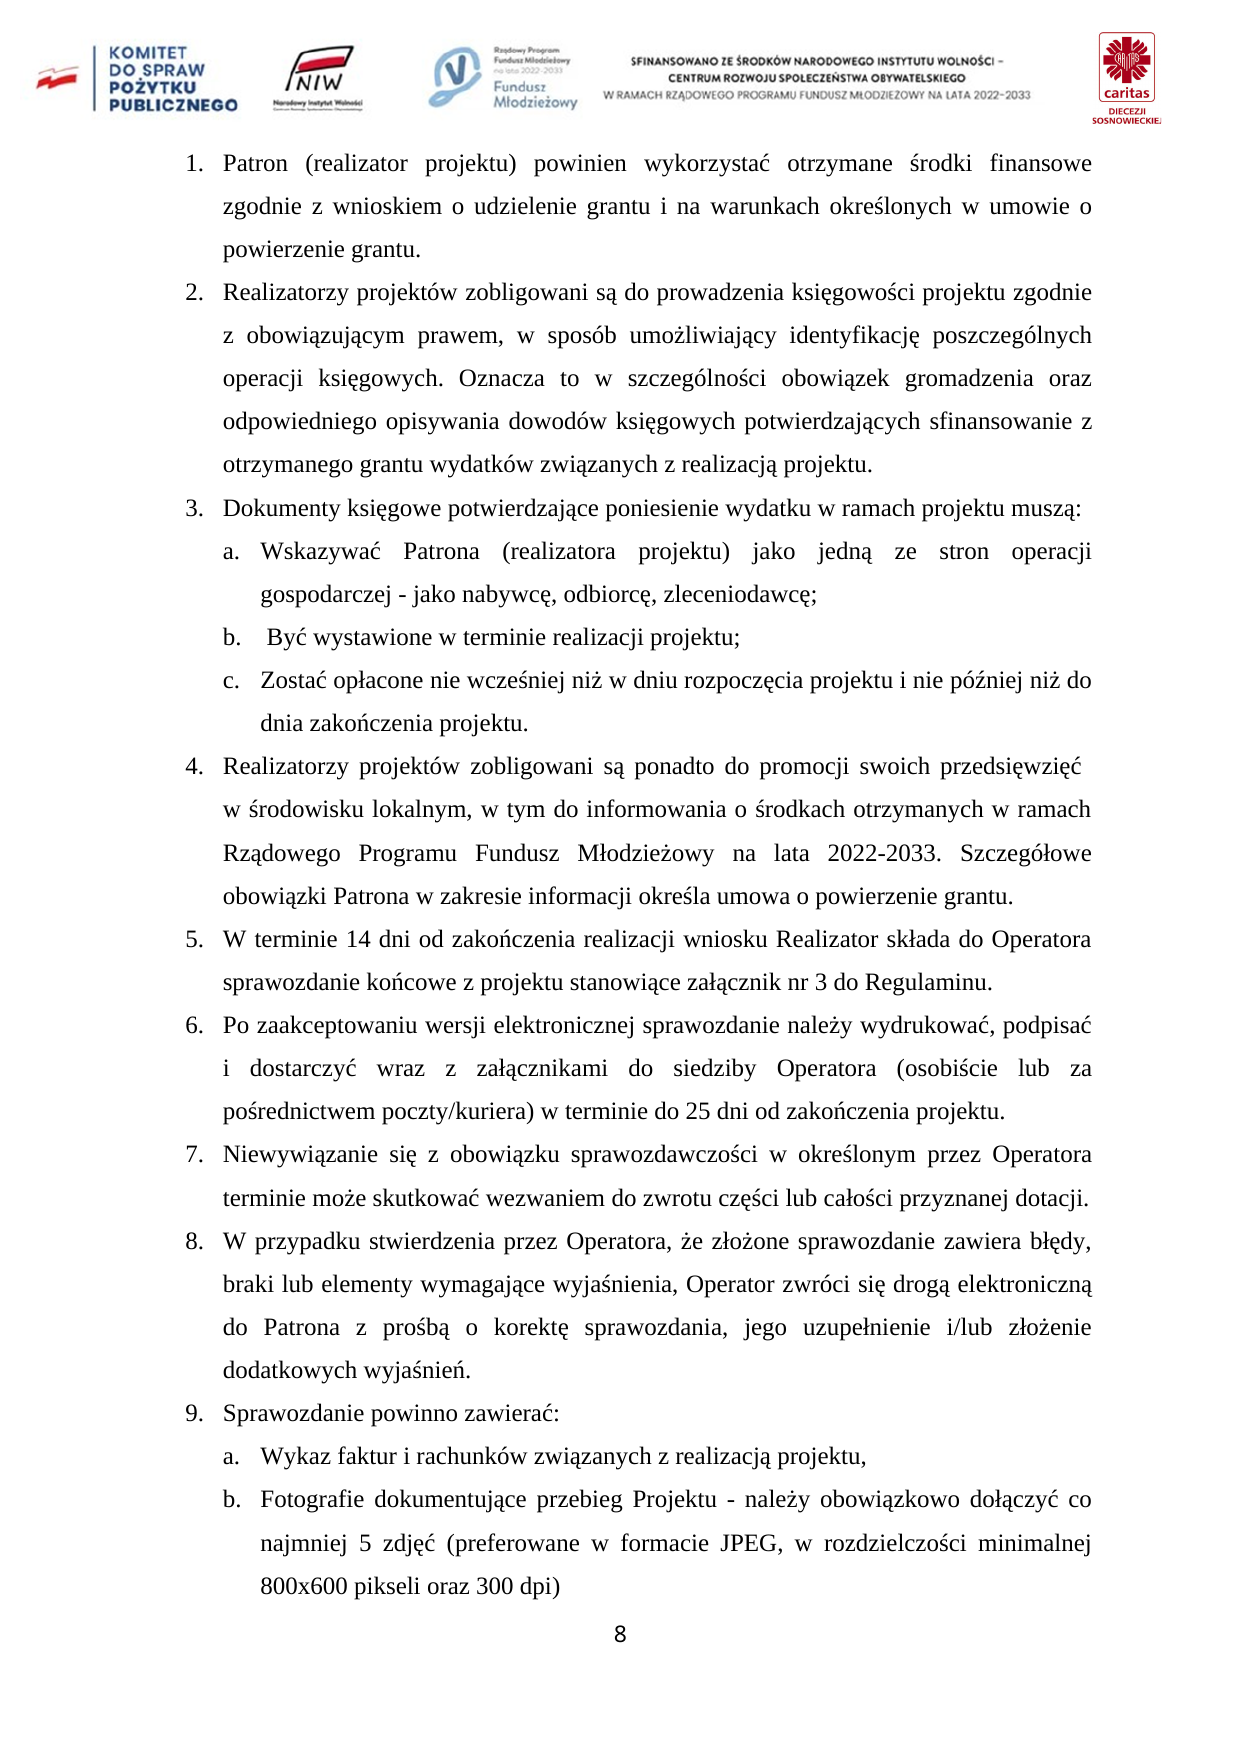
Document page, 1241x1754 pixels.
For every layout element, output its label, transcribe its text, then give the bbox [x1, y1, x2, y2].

list Wskazywać Patrona (realizatora projektu) jako jedną ze stron operacji gospodarczej - jako nabywcę, odbiorcę, zleceniodawcę; [223, 536, 1093, 608]
list Być wystawione w terminie realizacji projektu; [223, 622, 1093, 651]
list Zostać opłacone nie wcześniej niż w dniu rozpoczęcia projektu i nie później niż do dnia zakończenia projektu. [223, 665, 1093, 737]
picture [20, 0, 1047, 205]
list Po zaakceptowaniu wersji elektronicznej sprawozdanie należy wydrukować, podpisać i dostarczyć wraz z załącznikami do siedziby Operatora (osobiście lub za pośrednictwem poczty/kuriera) w terminie do 25 dni od zakończenia projektu. [185, 1010, 1093, 1125]
list Niewywiązanie się z obowiązku sprawozdawczości w określonym przez Operatora terminie może skutkować wezwaniem do zwrotu części lub całości przyznanej dotacji. [185, 1139, 1093, 1211]
picture [1092, 32, 1162, 124]
list Realizatorzy projektów zobligowani są do prowadzenia księgowości projektu zgodnie z obowiązującym prawem, w sposób umożliwiający identyfikację poszczególnych operacji księgowych. Oznacza to w szczególności obowiązek gromadzenia oraz odpowiedniego opisywania dowodów księgowych potwierdzających sfinansowanie z otrzymanego grantu wydatków związanych z realizacją projektu. [185, 277, 1093, 478]
list Sprawozdanie powinno zawierać: [185, 1398, 1093, 1427]
list Wykaz faktur i rachunków związanych z realizacją projektu, [223, 1441, 1093, 1470]
list W przypadku stwierdzenia przez Operatora, że złożone sprawozdanie zawiera błędy, braki lub elementy wymagające wyjaśnienia, Operator zwróci się drogą elektroniczną do Patrona z prośbą o korektę sprawozdania, jego uzupełnienie i/lub złożenie dodatkowych wyjaśnień. [185, 1226, 1093, 1384]
list W terminie 14 dni od zakończenia realizacji wniosku Realizator składa do Operatora sprawozdanie końcowe z projektu stanowiące załącznik nr 3 do Regulaminu. [185, 924, 1093, 996]
list Fotografie dokumentujące przebieg Projektu - należy obowiązkowo dołączyć co najmniej 5 zdjęć (preferowane w formacie JPEG, w rozdzielczości minimalnej 800x600 pikseli oraz 300 dpi) [223, 1484, 1093, 1599]
list Realizatorzy projektów zobligowani są ponadto do promocji swoich przedsięwzięć w środowisku lokalnym, w tym do informowania o środkach otrzymanych w ramach Rządowego Programu Fundusz Młodzieżowy na lata 2022-2033. Szczegółowe obowiązki Patrona w zakresie informacji określa umowa o powierzenie grantu. [185, 751, 1093, 909]
list Dokumenty księgowe potwierdzające poniesienie wydatku w ramach projektu muszą: [185, 493, 1093, 521]
list Patron (realizator projektu) powinien wykorzystać otrzymane środki finansowe zgodnie z wnioskiem o udzielenie grantu i na warunkach określonych w umowie o powierzenie grantu. [185, 148, 1093, 263]
